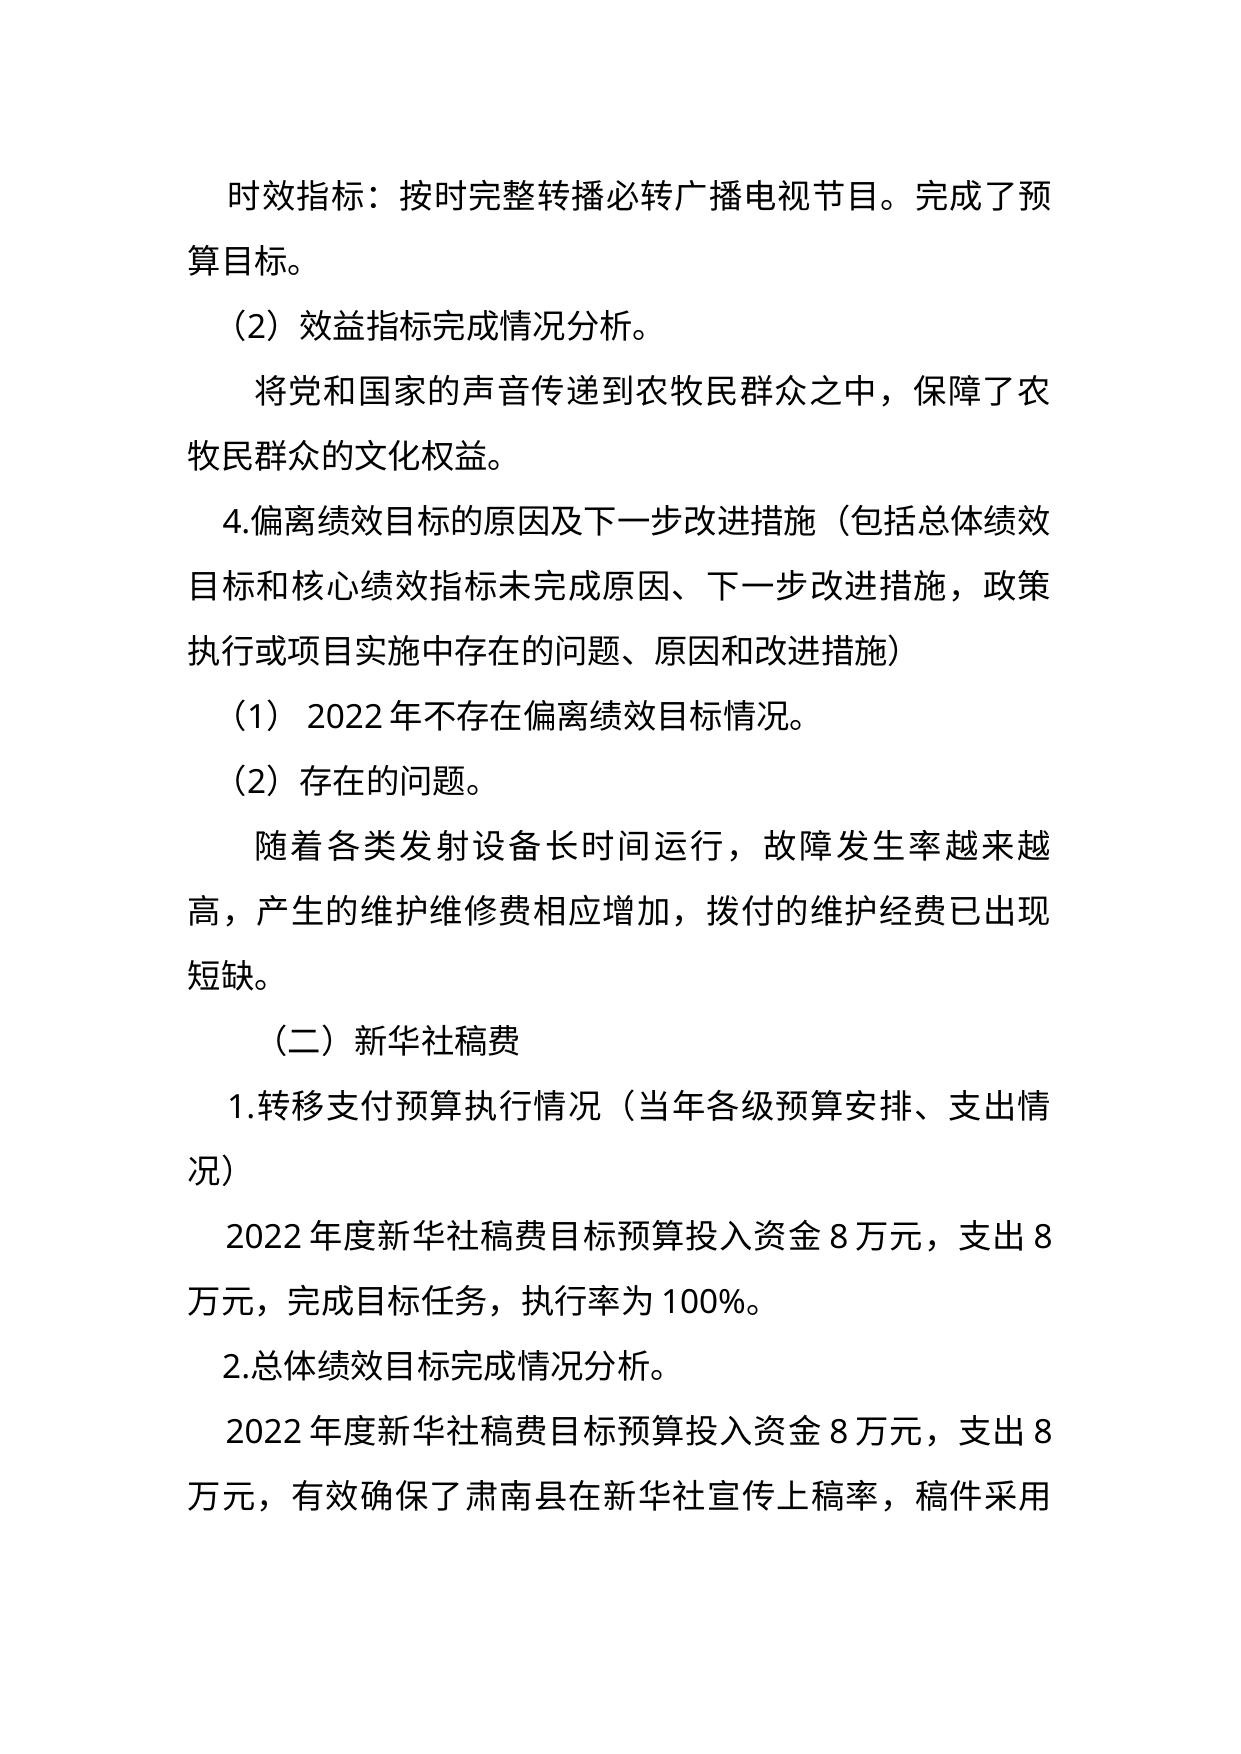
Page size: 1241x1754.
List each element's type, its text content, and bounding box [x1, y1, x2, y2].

text 2022年度新华社稿费目标预算投入资金8万元，支出8万元，完成目标任务，执行率为100%。 [187, 1202, 1053, 1332]
text （2）效益指标完成情况分析。 [187, 292, 1053, 357]
text （1） 2022年不存在偏离绩效目标情况。 [187, 682, 1053, 747]
text （二）新华社稿费 [187, 1007, 1053, 1072]
text 1.转移支付预算执行情况（当年各级预算安排、支出情况） [187, 1072, 1053, 1202]
text （2）存在的问题。 [187, 747, 1053, 812]
text 2.总体绩效目标完成情况分析。 [187, 1332, 1053, 1397]
text 将党和国家的声音传递到农牧民群众之中，保障了农牧民群众的文化权益。 [187, 357, 1053, 487]
text 4.偏离绩效目标的原因及下一步改进措施（包括总体绩效目标和核心绩效指标未完成原因、下一步改进措施，政策执行或项目实施中存在的问题、原因和改进措施） [187, 487, 1053, 682]
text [187, 1397, 1053, 1527]
text 时效指标：按时完整转播必转广播电视节目。完成了预算目标。 [187, 162, 1053, 292]
text 随着各类发射设备长时间运行，故障发生率越来越高，产生的维护维修费相应增加，拨付的维护经费已出现短缺。 [187, 812, 1053, 1007]
